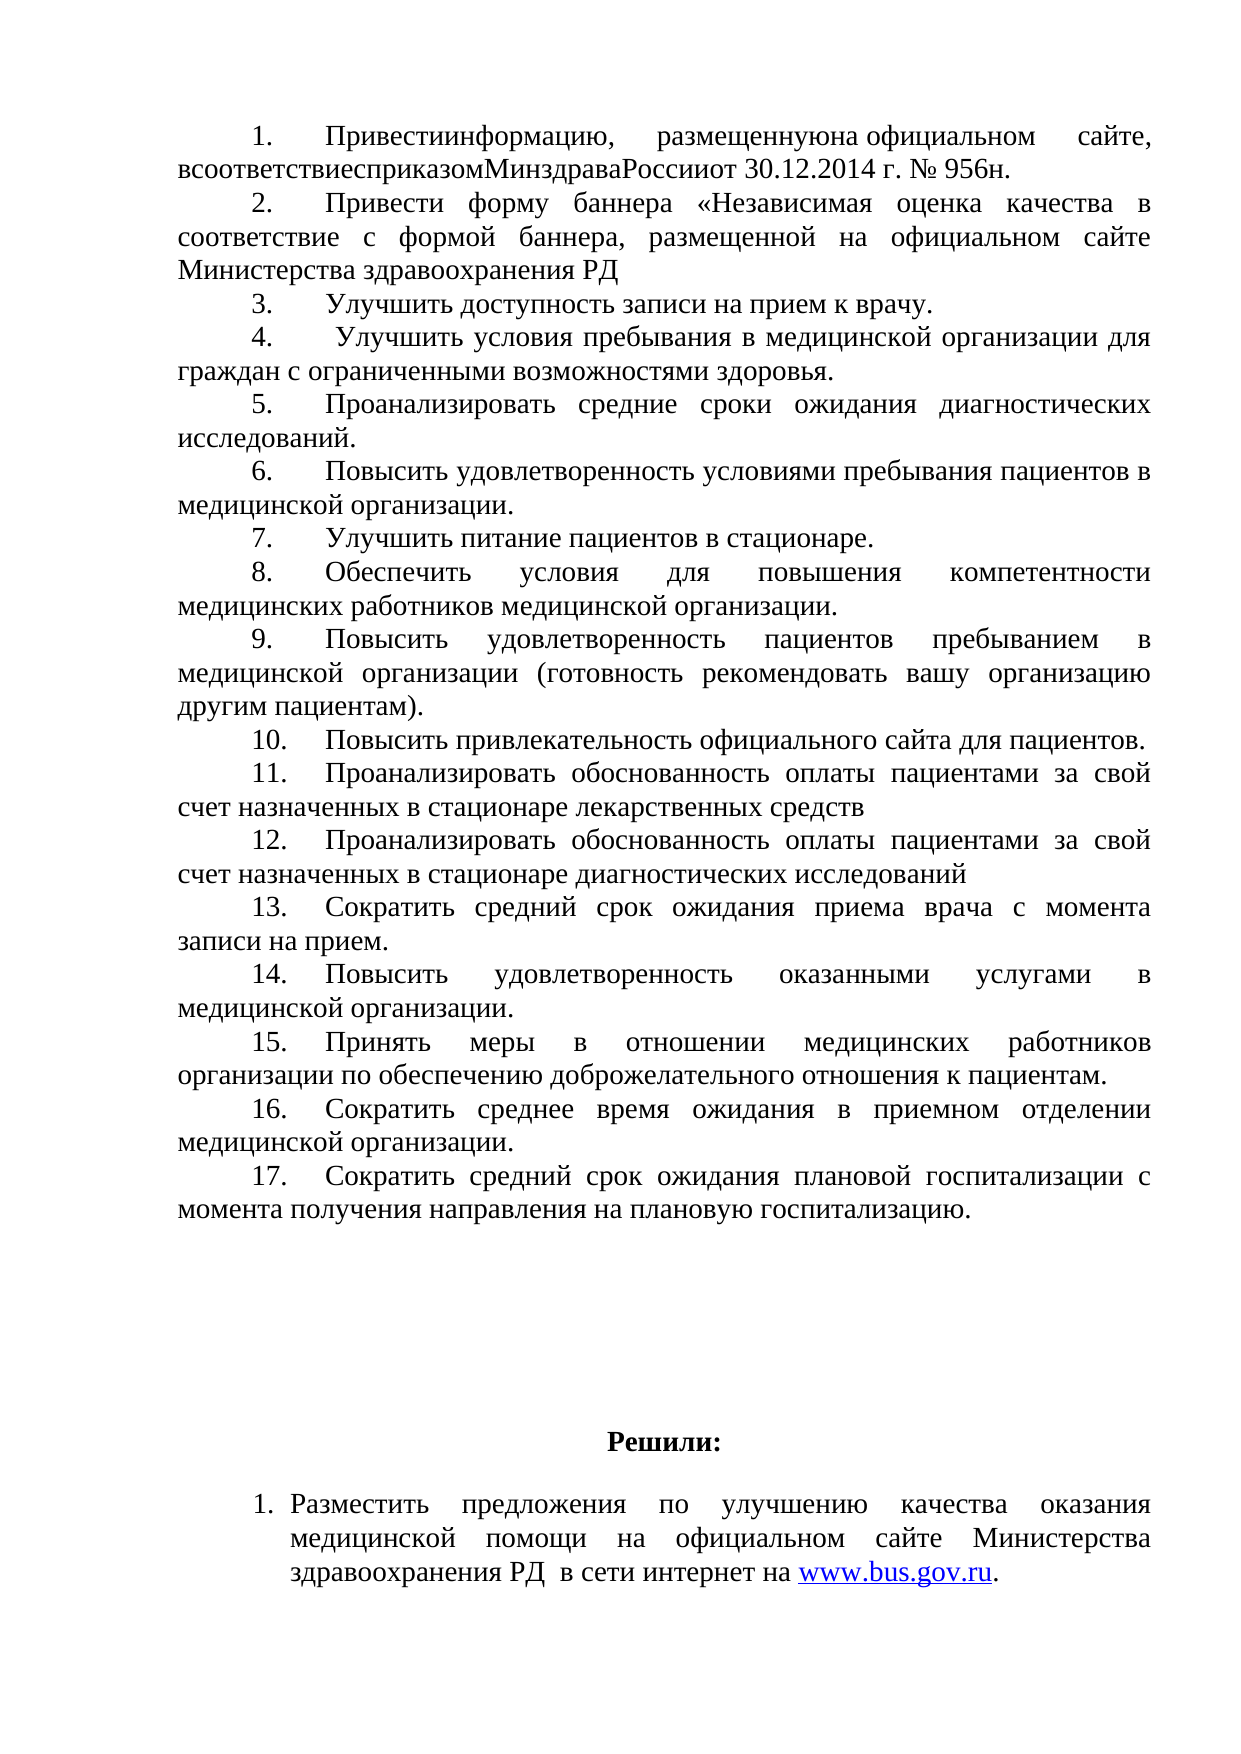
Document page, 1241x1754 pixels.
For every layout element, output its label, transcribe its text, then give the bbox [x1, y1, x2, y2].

list Повысить удовлетворенность пациентов пребыванием в медицинской организации (готовность рекомендовать вашу организацию другим пациентам). [177, 621, 1152, 722]
list Привести форму баннера «Независимая оценка качества в соответствие с формой баннера, размещенной на официальном сайте Министерства здравоохранения РД [177, 185, 1152, 286]
list Проанализировать обоснованность оплаты пациентами за свой счет назначенных в стационаре лекарственных средств [177, 755, 1152, 822]
list Разместить предложения по улучшению качества оказания медицинской помощи на официальном сайте Министерства здравоохранения РД в сети интернет на www.bus.gov.ru. [252, 1487, 1152, 1587]
list Проанализировать средние сроки ожидания диагностических исследований. [177, 386, 1152, 453]
list Сократить средний срок ожидания приема врача с момента записи на прием. [177, 889, 1152, 957]
list Сократить среднее время ожидания в приемном отделении медицинской организации. [177, 1091, 1152, 1158]
list Улучшить условия пребывания в медицинской организации для граждан с ограниченными возможностями здоровья. [177, 319, 1152, 386]
list Привестиинформацию, размещеннуюна официальном сайте, всоответствиесприказомМинздраваРоссииот 30.12.2014 г. № 956н. [177, 118, 1152, 185]
list Повысить удовлетворенность условиями пребывания пациентов в медицинской организации. [177, 453, 1152, 521]
list Обеспечить условия для повышения компетентности медицинских работников медицинской организации. [177, 554, 1152, 621]
list Принять меры в отношении медицинских работников организации по обеспечению доброжелательного отношения к пациентам. [177, 1024, 1152, 1091]
list Проанализировать обоснованность оплаты пациентами за свой счет назначенных в стационаре диагностических исследований [177, 822, 1152, 889]
list Улучшить питание пациентов в стационаре. [177, 521, 1152, 554]
list Повысить удовлетворенность оказанными услугами в медицинской организации. [177, 957, 1152, 1024]
list Сократить средний срок ожидания плановой госпитализации с момента получения направления на плановую госпитализацию. [177, 1158, 1152, 1225]
list Повысить привлекательность официального сайта для пациентов. [177, 722, 1152, 755]
text Решили: [177, 1424, 1152, 1457]
list Улучшить доступность записи на прием к врачу. [177, 286, 1152, 319]
